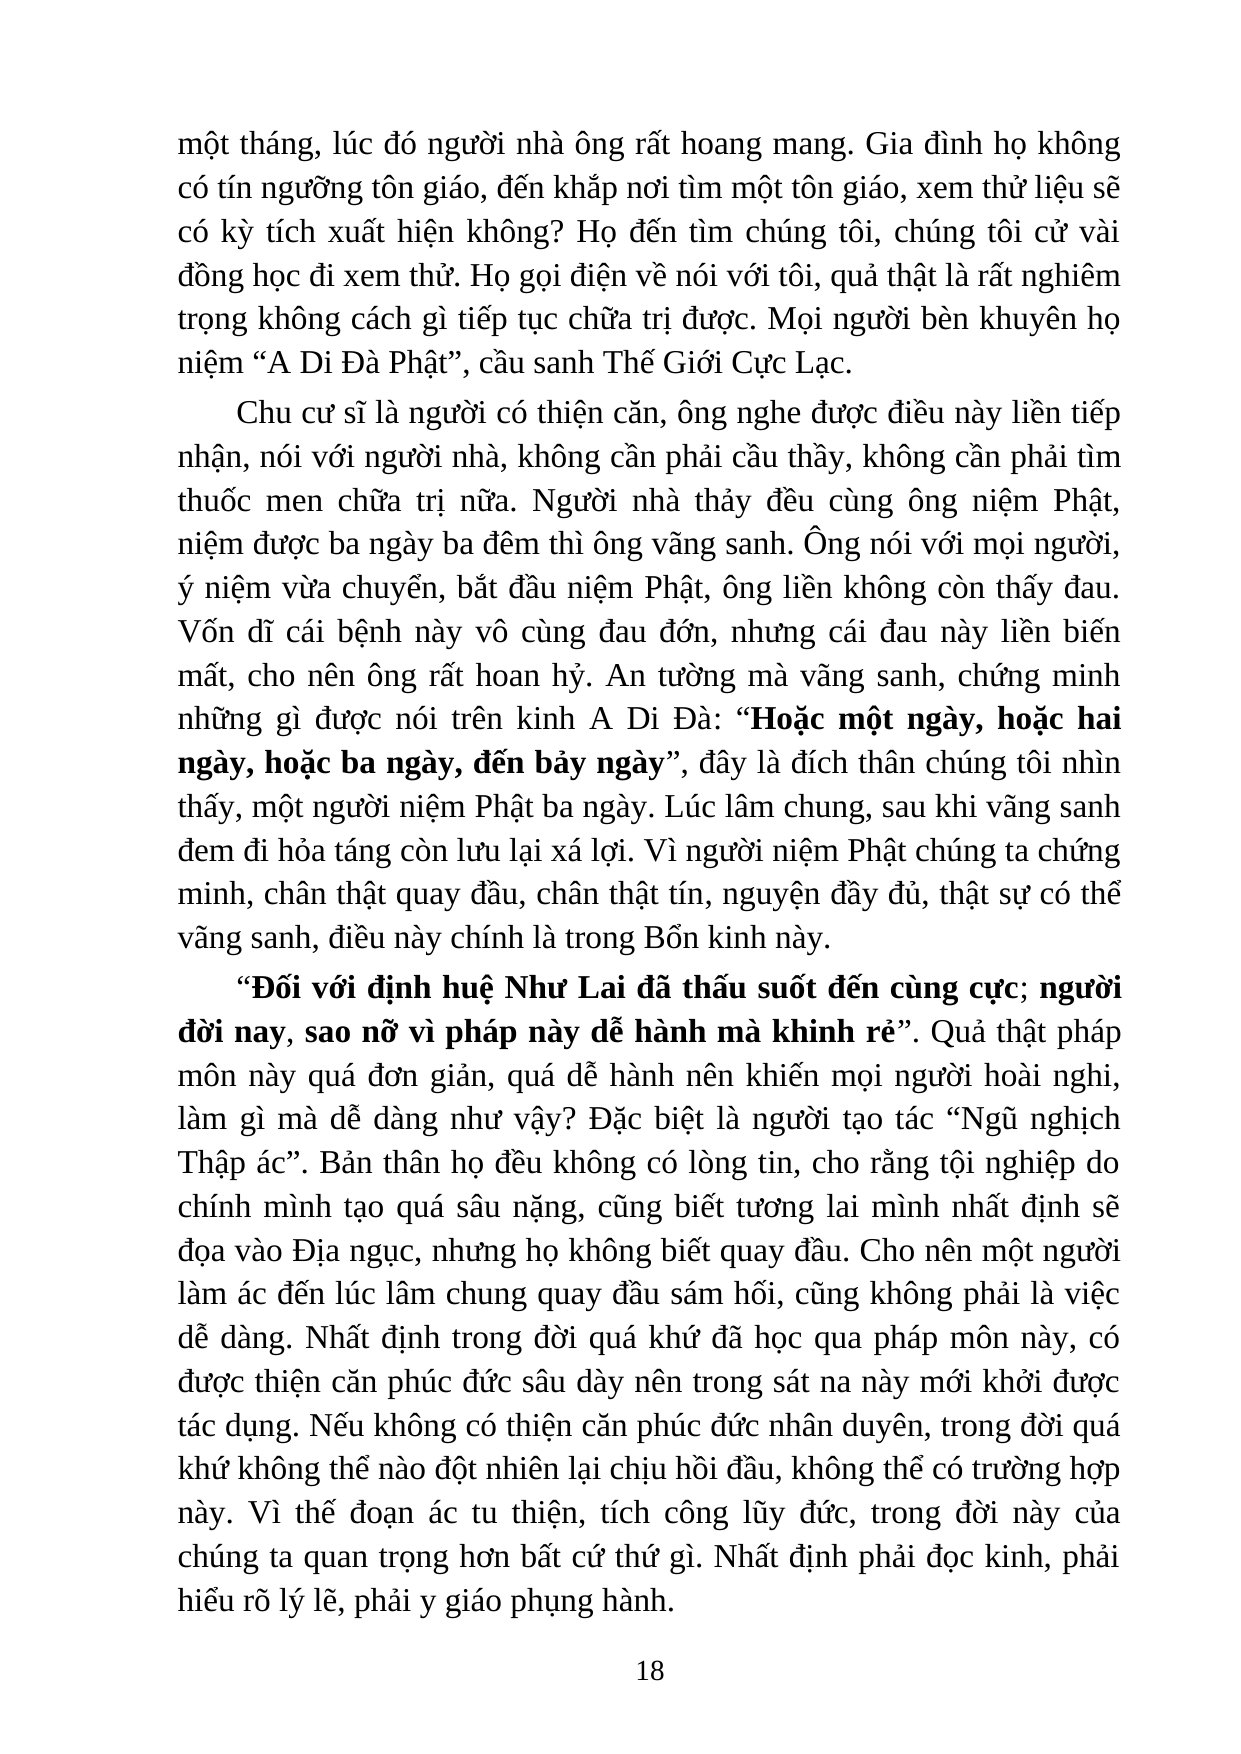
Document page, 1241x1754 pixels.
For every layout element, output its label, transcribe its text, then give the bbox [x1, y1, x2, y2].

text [177, 118, 1122, 381]
text “Đối với định huệ Như Lai đã thấu suốt đến cùng cực; người đời nay, sao nỡ vì pháp này dễ hành mà khinh rẻ”. Quả thật pháp môn này quá đơn giản, quá dễ hành nên khiến mọi người hoài nghi, làm gì mà dễ dàng như vậy? Đặc biệt là người tạo tác “Ngũ nghịch Thập ác”. Bản thân họ đều không có lòng tin, cho rằng tội nghiệp do chính mình tạo quá sâu nặng, cũng biết tương lai mình nhất định sẽ đọa vào Địa ngục, nhưng họ không biết quay đầu. Cho nên một người làm ác đến lúc lâm chung quay đầu sám hối, cũng không phải là việc dễ dàng. Nhất định trong đời quá khứ đã học qua pháp môn này, có được thiện căn phúc đức sâu dày nên trong sát na này mới khởi được tác dụng. Nếu không có thiện căn phúc đức nhân duyên, trong đời quá khứ không thể nào đột nhiên lại chịu hồi đầu, không thể có trường hợp này. Vì thế đoạn ác tu thiện, tích công lũy đức, trong đời này của chúng ta quan trọng hơn bất cứ thứ gì. Nhất định phải đọc kinh, phải hiểu rõ lý lẽ, phải y giáo phụng hành. [177, 962, 1122, 1618]
text Chu cư sĩ là người có thiện căn, ông nghe được điều này liền tiếp nhận, nói với người nhà, không cần phải cầu thầy, không cần phải tìm thuốc men chữa trị nữa. Người nhà thảy đều cùng ông niệm Phật, niệm được ba ngày ba đêm thì ông vãng sanh. Ông nói với mọi người, ý niệm vừa chuyển, bắt đầu niệm Phật, ông liền không còn thấy đau. Vốn dĩ cái bệnh này vô cùng đau đớn, nhưng cái đau này liền biến mất, cho nên ông rất hoan hỷ. An tường mà vãng sanh, chứng minh những gì được nói trên kinh A Di Đà: “Hoặc một ngày, hoặc hai ngày, hoặc ba ngày, đến bảy ngày”, đây là đích thân chúng tôi nhìn thấy, một người niệm Phật ba ngày. Lúc lâm chung, sau khi vãng sanh đem đi hỏa táng còn lưu lại xá lợi. Vì người niệm Phật chúng ta chứng minh, chân thật quay đầu, chân thật tín, nguyện đầy đủ, thật sự có thể vãng sanh, điều này chính là trong Bổn kinh này. [177, 387, 1122, 956]
